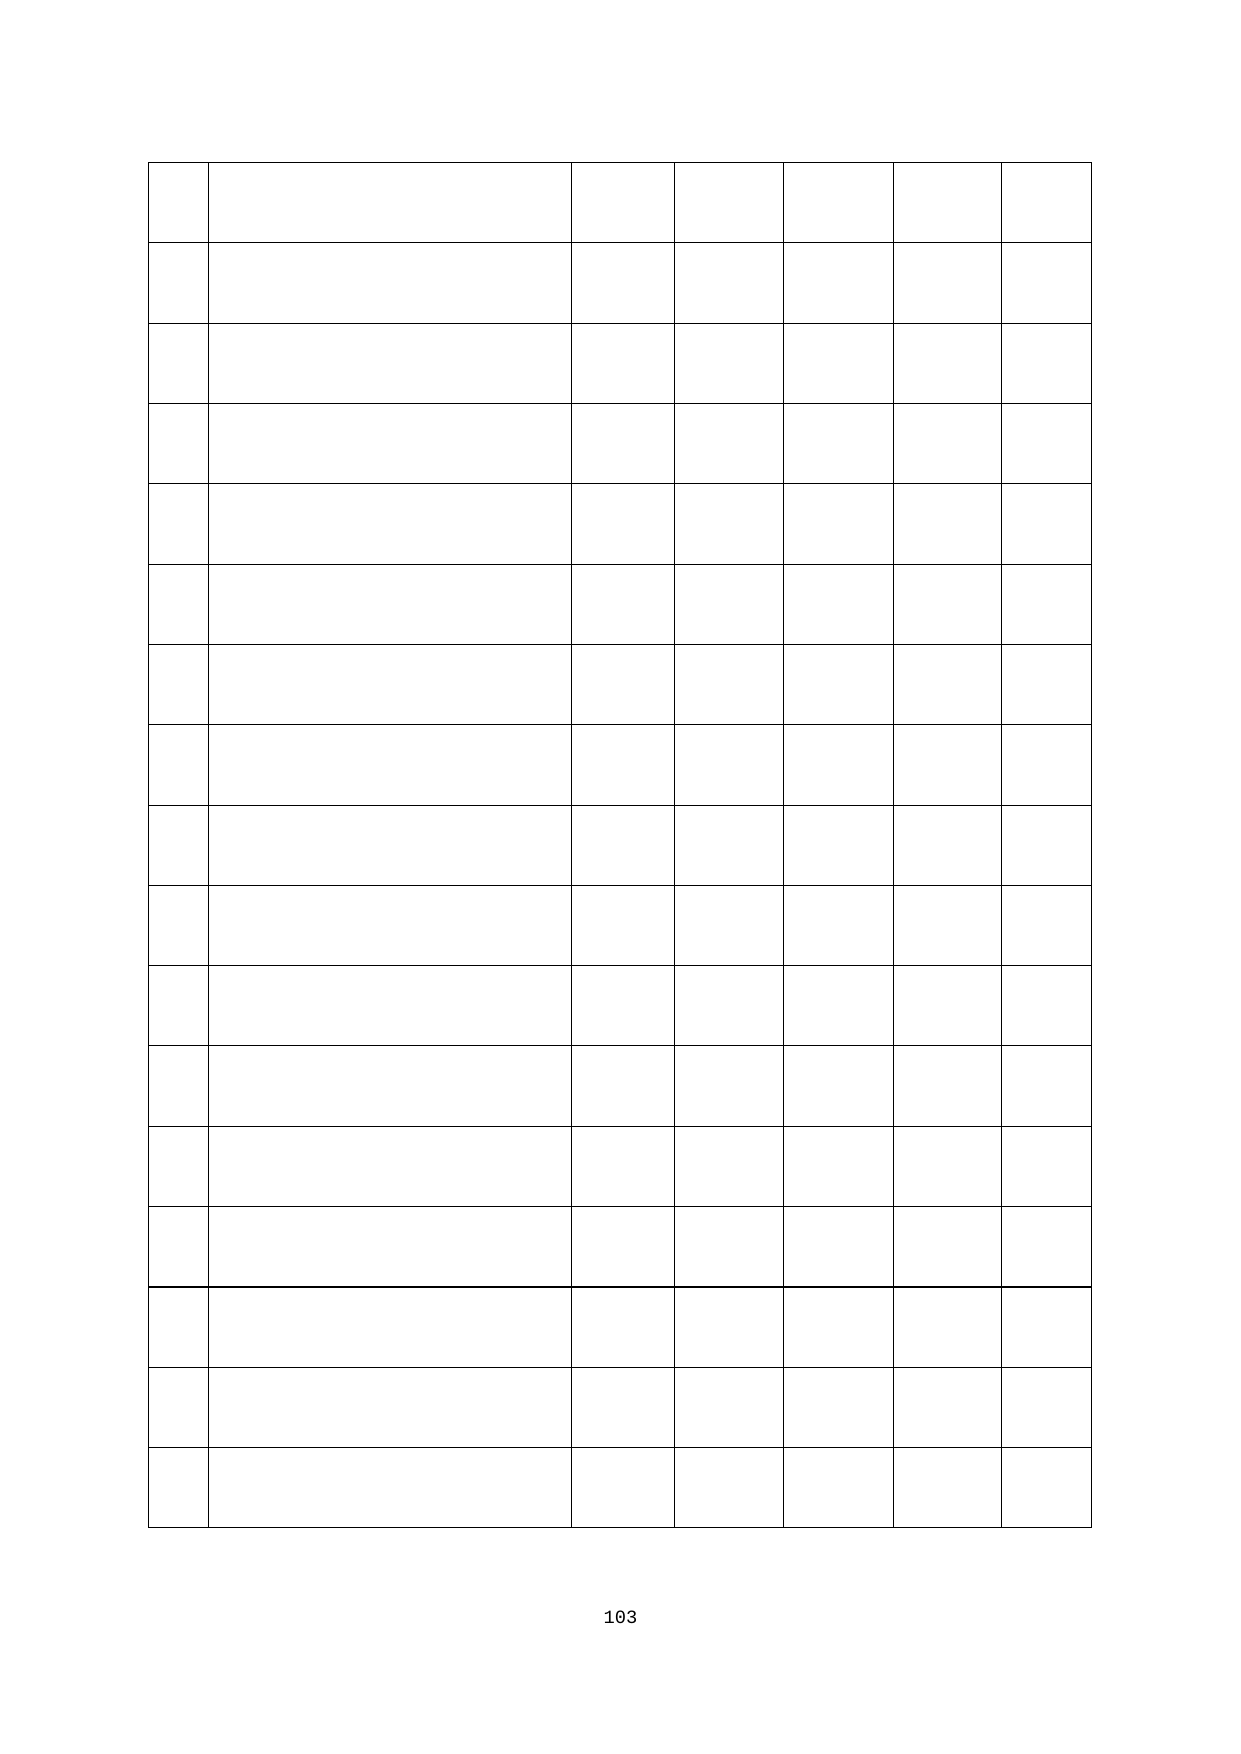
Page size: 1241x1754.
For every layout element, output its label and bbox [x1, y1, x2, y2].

table_cell [572, 1127, 674, 1206]
table_cell [149, 1288, 208, 1367]
table_cell [1002, 404, 1091, 483]
table_cell [149, 1127, 208, 1206]
table_cell [572, 1288, 674, 1367]
table_cell [675, 1448, 783, 1527]
table_cell [1002, 565, 1091, 644]
table_cell [784, 966, 893, 1045]
table_cell [1002, 886, 1091, 965]
table_cell [209, 1288, 571, 1367]
table_cell [894, 324, 1001, 403]
table_cell [149, 966, 208, 1045]
table_cell [675, 324, 783, 403]
table_cell [675, 1288, 783, 1367]
table_cell [894, 1127, 1001, 1206]
table_cell [149, 243, 208, 323]
table_cell [894, 645, 1001, 724]
table_cell [572, 886, 674, 965]
table_cell [149, 1207, 208, 1286]
table_cell [572, 1046, 674, 1126]
table_cell [209, 243, 571, 323]
table_cell [209, 163, 571, 242]
table_cell [1002, 1207, 1091, 1286]
table_cell [149, 1448, 208, 1527]
table_cell [784, 243, 893, 323]
table_cell [675, 163, 783, 242]
table_cell [572, 1448, 674, 1527]
table_cell [784, 484, 893, 563]
table_cell [675, 966, 783, 1045]
table_cell [1002, 163, 1091, 242]
table_cell [1002, 324, 1091, 403]
table_cell [149, 163, 208, 242]
table_cell [149, 806, 208, 885]
table_cell [675, 1046, 783, 1126]
table_cell [784, 163, 893, 242]
table_cell [784, 565, 893, 644]
table_cell [1002, 484, 1091, 563]
table_cell [675, 484, 783, 563]
table_cell [675, 1207, 783, 1286]
table_cell [894, 1288, 1001, 1367]
table_cell [675, 243, 783, 323]
table_cell [1002, 966, 1091, 1045]
table_cell [894, 966, 1001, 1045]
table_cell [894, 163, 1001, 242]
table_cell [572, 1368, 674, 1447]
table_cell [572, 966, 674, 1045]
table_cell [675, 725, 783, 804]
table_cell [675, 404, 783, 483]
table_cell [209, 565, 571, 644]
table_cell [784, 645, 893, 724]
table_cell [149, 565, 208, 644]
table_cell [675, 806, 783, 885]
table_cell [209, 404, 571, 483]
table_cell [1002, 1127, 1091, 1206]
table_cell [209, 484, 571, 563]
table_cell [572, 324, 674, 403]
table_cell [894, 725, 1001, 804]
table_cell [675, 1127, 783, 1206]
table_cell [1002, 1046, 1091, 1126]
table_cell [1002, 1448, 1091, 1527]
table_cell [572, 484, 674, 563]
table_cell [572, 565, 674, 644]
table_cell [784, 1288, 893, 1367]
table_cell [1002, 645, 1091, 724]
table_cell [1002, 725, 1091, 804]
table_cell [784, 806, 893, 885]
table_cell [894, 565, 1001, 644]
table_cell [149, 1368, 208, 1447]
table_cell [675, 645, 783, 724]
table_cell [572, 1207, 674, 1286]
table_cell [784, 1127, 893, 1206]
table_cell [1002, 1368, 1091, 1447]
table_cell [572, 725, 674, 804]
table_cell [784, 324, 893, 403]
table_cell [894, 1207, 1001, 1286]
table_cell [149, 886, 208, 965]
table_cell [209, 1207, 571, 1286]
table_cell [572, 243, 674, 323]
table_cell [1002, 806, 1091, 885]
table_cell [894, 1046, 1001, 1126]
table_cell [149, 324, 208, 403]
table_cell [209, 1368, 571, 1447]
table_cell [675, 565, 783, 644]
table_cell [894, 484, 1001, 563]
table_cell [1002, 1288, 1091, 1367]
table_cell [149, 645, 208, 724]
table_cell [209, 806, 571, 885]
table_cell [784, 1207, 893, 1286]
table_cell [209, 725, 571, 804]
table_cell [209, 1127, 571, 1206]
table_cell [209, 1046, 571, 1126]
table_cell [209, 886, 571, 965]
table_cell [784, 1046, 893, 1126]
table_cell [784, 404, 893, 483]
table_cell [149, 1046, 208, 1126]
table_cell [784, 1368, 893, 1447]
table_cell [1002, 243, 1091, 323]
table_cell [572, 806, 674, 885]
table_cell [572, 163, 674, 242]
table_cell [149, 404, 208, 483]
table_cell [209, 324, 571, 403]
table_cell [572, 645, 674, 724]
table_cell [894, 1368, 1001, 1447]
table_cell [894, 886, 1001, 965]
table_cell [675, 1368, 783, 1447]
table_cell [894, 806, 1001, 885]
table_cell [894, 243, 1001, 323]
table_cell [894, 404, 1001, 483]
table_cell [894, 1448, 1001, 1527]
table_cell [784, 725, 893, 804]
table_cell [209, 1448, 571, 1527]
table_cell [149, 484, 208, 563]
table_cell [209, 966, 571, 1045]
table_cell [149, 725, 208, 804]
table_cell [784, 1448, 893, 1527]
table_cell [572, 404, 674, 483]
table_cell [675, 886, 783, 965]
table_cell [784, 886, 893, 965]
table_cell [209, 645, 571, 724]
